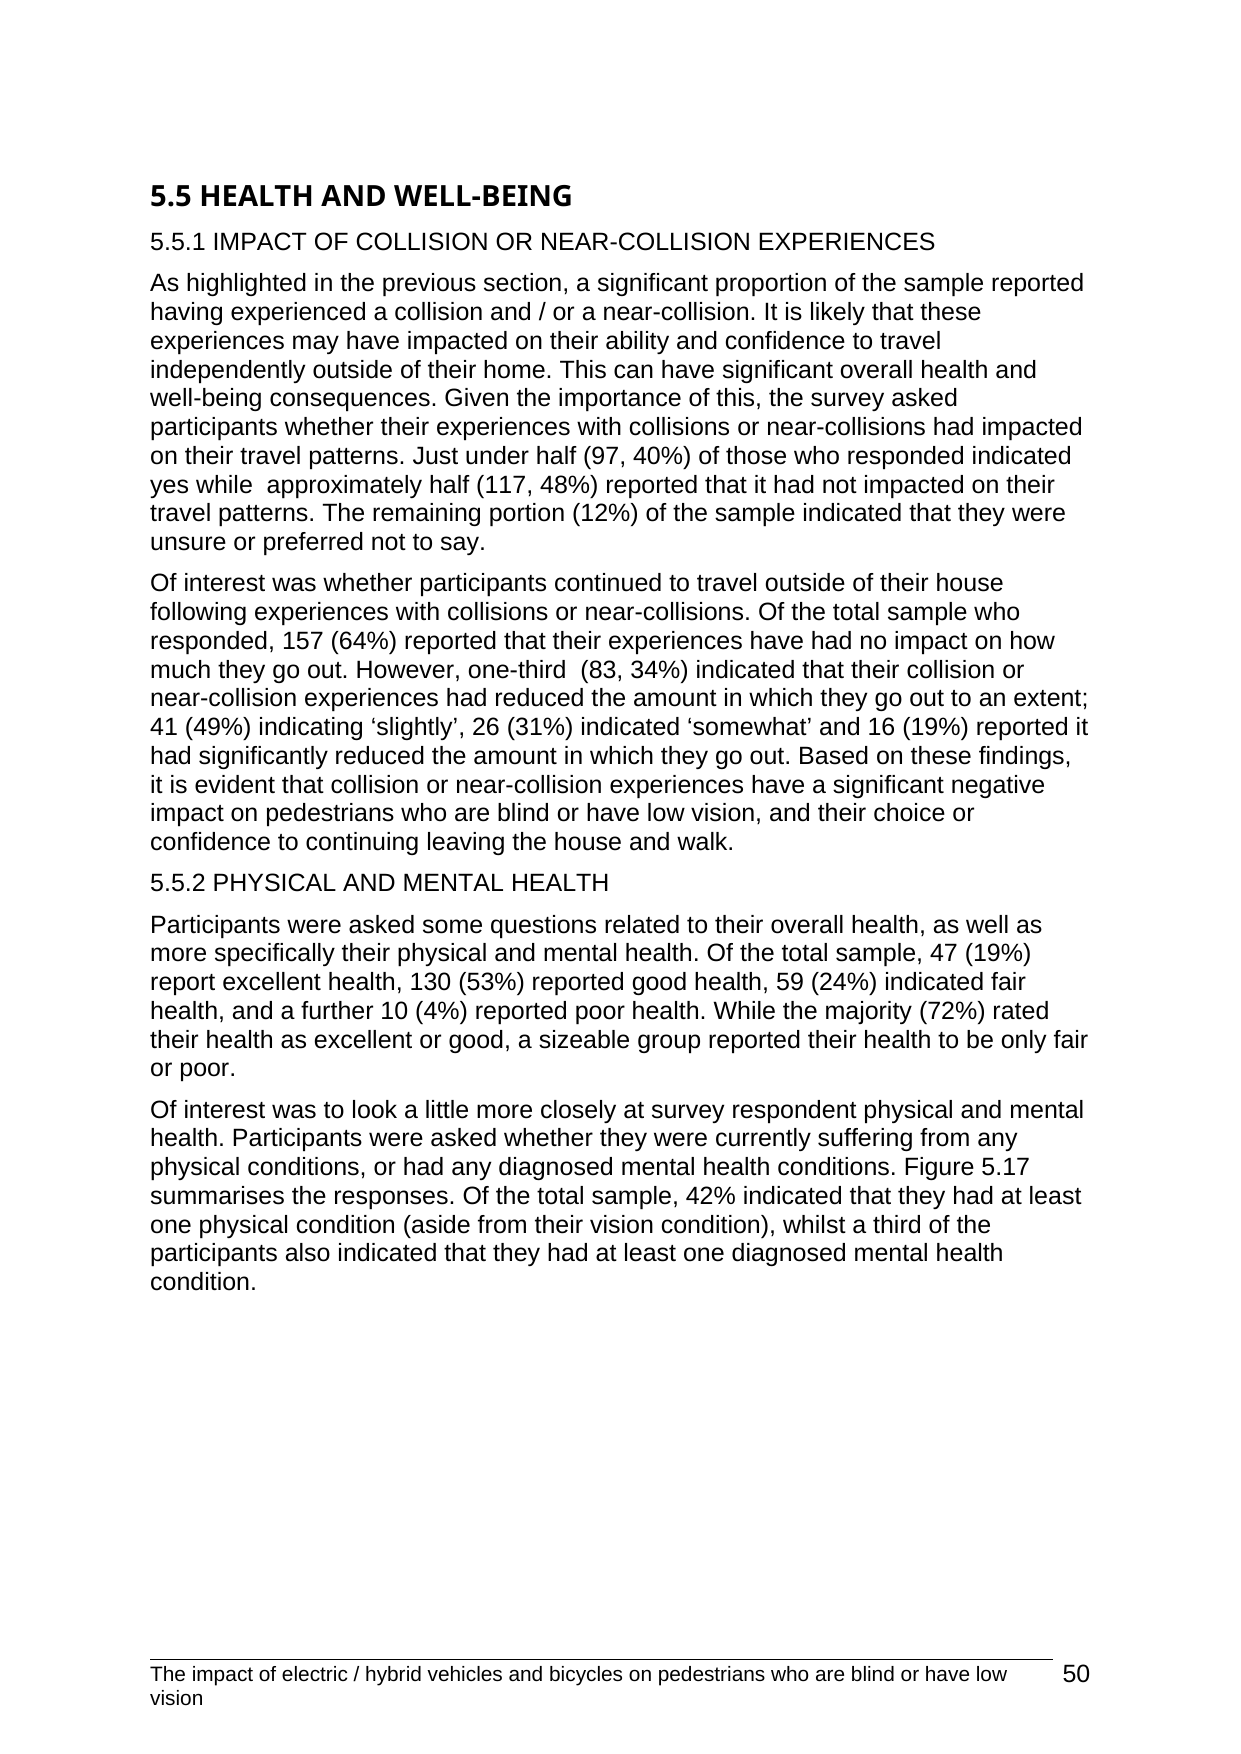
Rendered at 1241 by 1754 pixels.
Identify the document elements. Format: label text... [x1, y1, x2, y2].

text Of interest was to look a little more closely at survey respondent physical and mental health. Participants were asked whether they were currently suffering from any physical conditions, or had any diagnosed mental health conditions. Figure 5.17 summarises the responses. Of the total sample, 42% indicated that they had at least one physical condition (aside from their vision condition), whilst a third of the participants also indicated that they had at least one diagnosed mental health condition. [150, 1095, 1090, 1296]
text Participants were asked some questions related to their overall health, as well as more specifically their physical and mental health. Of the total sample, 47 (19%) report excellent health, 130 (53%) reported good health, 59 (24%) indicated fair health, and a further 10 (4%) reported poor health. While the majority (72%) rated their health as excellent or good, a sizeable group reported their health to be only fair or poor. [150, 910, 1090, 1082]
text Of interest was whether participants continued to travel outside of their house following experiences with collisions or near-collisions. Of the total sample who responded, 157 (64%) reported that their experiences have had no impact on how much they go out. However, one-third (83, 34%) indicated that their collision or near-collision experiences had reduced the amount in which they go out to an extent; 41 (49%) indicating ‘slightly’, 26 (31%) indicated ‘somewhat’ and 16 (19%) reported it had significantly reduced the amount in which they go out. Based on these findings, it is evident that collision or near-collision experiences have a significant negative impact on pedestrians who are blind or have low vision, and their choice or confidence to continuing leaving the house and walk. [150, 568, 1090, 856]
subtitle 5.5 HEALTH AND WELL-BEING [150, 175, 1090, 215]
subtitle 5.5.2 PHYSICAL AND MENTAL HEALTH [150, 868, 1090, 897]
text As highlighted in the previous section, a significant proportion of the sample reported having experienced a collision and / or a near-collision. It is likely that these experiences may have impacted on their ability and confidence to travel independently outside of their home. This can have significant overall health and well-being consequences. Given the importance of this, the survey asked participants whether their experiences with collisions or near-collisions had impacted on their travel patterns. Just under half (97, 40%) of those who responded indicated yes while approximately half (117, 48%) reported that it had not impacted on their travel patterns. The remaining portion (12%) of the sample indicated that they were unsure or preferred not to say. [150, 268, 1090, 556]
subtitle 5.5.1 IMPACT OF COLLISION OR NEAR-COLLISION EXPERIENCES [150, 227, 1090, 256]
